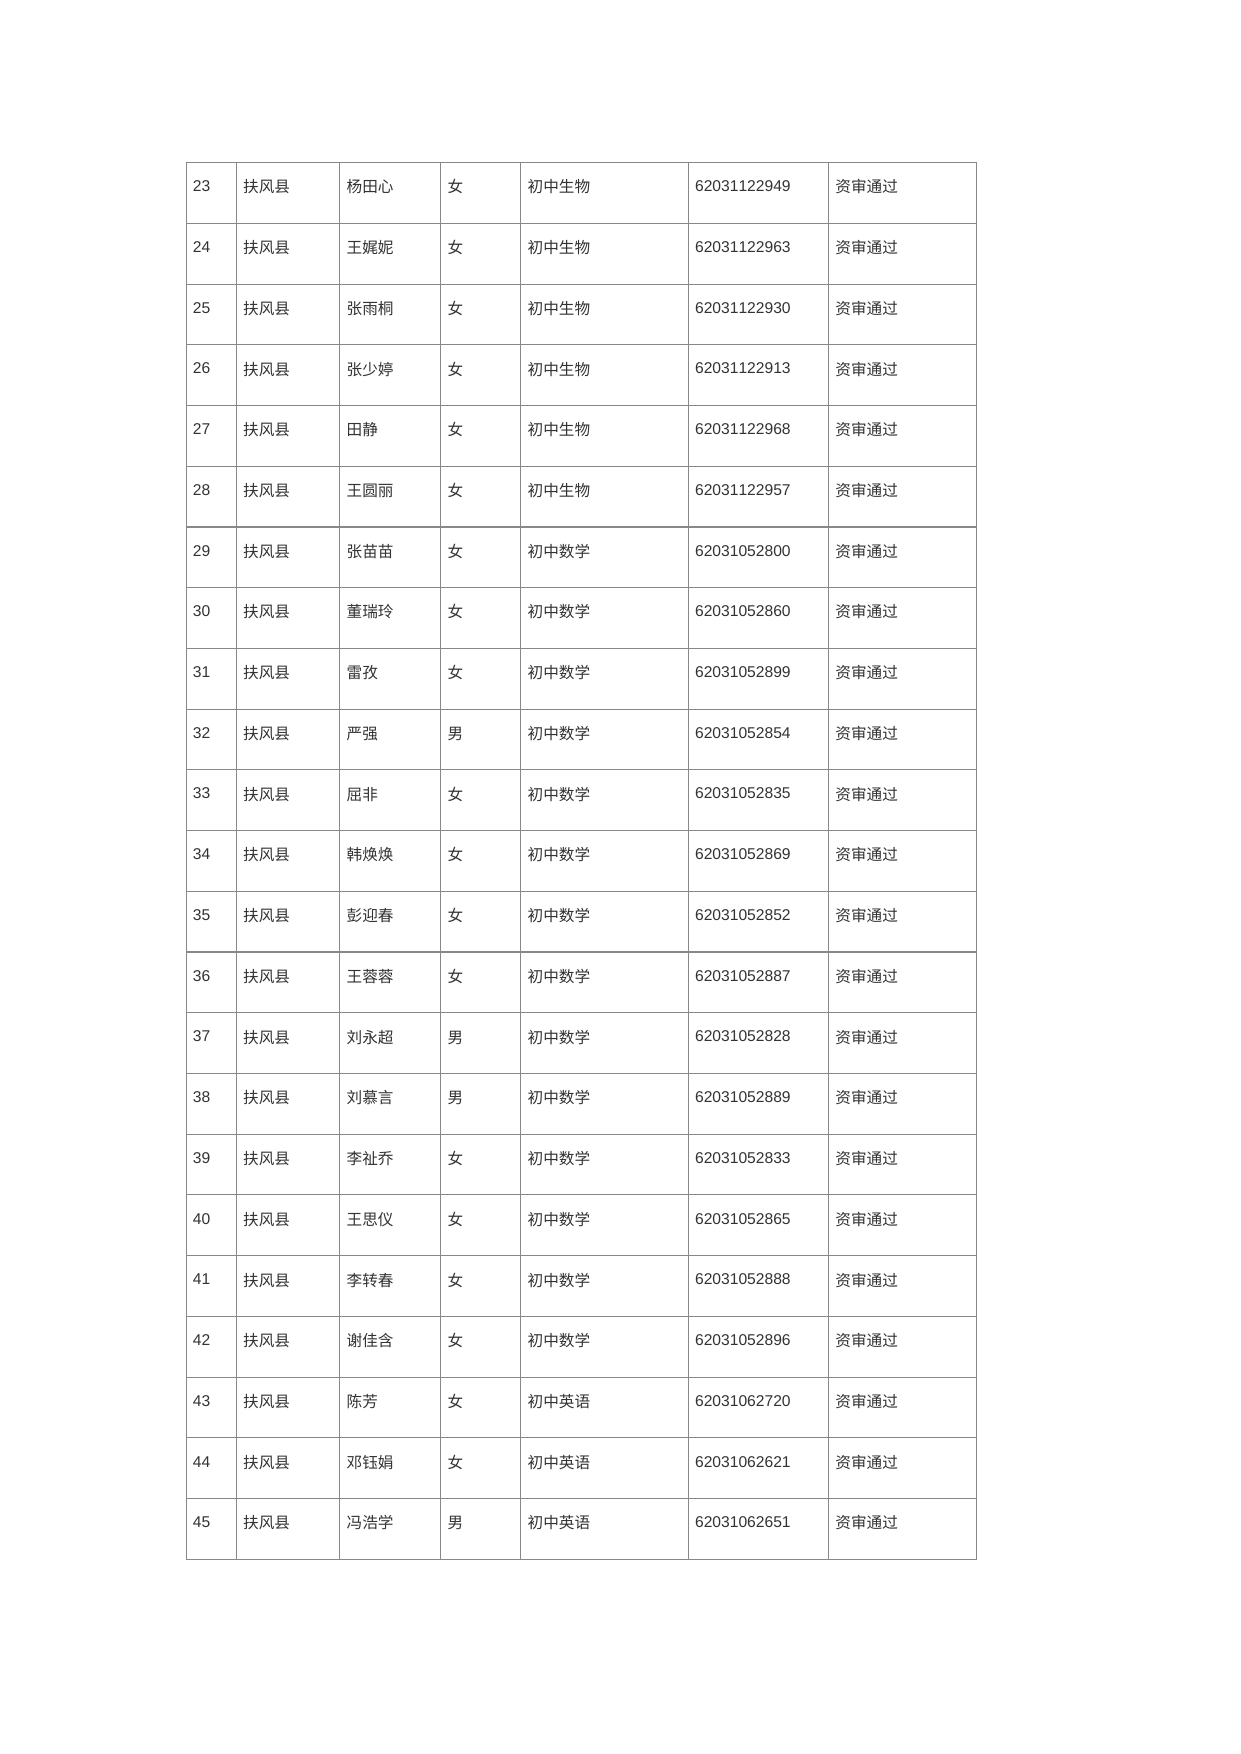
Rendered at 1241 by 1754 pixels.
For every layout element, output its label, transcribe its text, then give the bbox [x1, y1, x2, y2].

table_cell 初中英语 [521, 1499, 688, 1559]
table_cell 初中数学 [521, 1317, 688, 1377]
table_cell 初中数学 [521, 588, 688, 648]
table_cell 男 [441, 1499, 520, 1559]
table_cell 女 [441, 588, 520, 648]
table_cell 62031122913 [689, 345, 828, 405]
table_cell 女 [441, 770, 520, 830]
table_cell 62031052860 [689, 588, 828, 648]
table_cell 23 [187, 163, 236, 223]
table_cell 29 [187, 528, 236, 587]
table_cell 28 [187, 467, 236, 526]
table_cell 女 [441, 1438, 520, 1498]
table_cell 初中数学 [521, 1135, 688, 1194]
table_cell 31 [187, 649, 236, 708]
table_cell 40 [187, 1195, 236, 1255]
table_cell 资审通过 [829, 528, 976, 587]
table_cell 62031052887 [689, 953, 828, 1012]
table_cell 屈非 [340, 770, 440, 830]
table_cell 62031052888 [689, 1256, 828, 1316]
table_cell 彭迎春 [340, 892, 440, 951]
table_cell 62031062621 [689, 1438, 828, 1498]
table_cell 45 [187, 1499, 236, 1559]
table_cell 初中数学 [521, 953, 688, 1012]
table_cell 62031062720 [689, 1378, 828, 1437]
table_cell 初中数学 [521, 1013, 688, 1073]
table_cell 女 [441, 831, 520, 891]
table_cell 男 [441, 1074, 520, 1134]
table_cell 24 [187, 224, 236, 283]
table_cell 张雨桐 [340, 285, 440, 344]
table_cell 女 [441, 1378, 520, 1437]
table_cell 扶风县 [237, 528, 339, 587]
table_cell 资审通过 [829, 406, 976, 466]
table_cell 扶风县 [237, 224, 339, 283]
table_cell 雷孜 [340, 649, 440, 708]
table_cell 37 [187, 1013, 236, 1073]
table_cell 女 [441, 345, 520, 405]
table_cell 女 [441, 285, 520, 344]
table_cell 韩焕焕 [340, 831, 440, 891]
table_cell 资审通过 [829, 588, 976, 648]
table_cell 35 [187, 892, 236, 951]
table_cell 初中数学 [521, 1256, 688, 1316]
table_cell 资审通过 [829, 770, 976, 830]
table_cell 扶风县 [237, 1499, 339, 1559]
table_cell 女 [441, 1135, 520, 1194]
table_cell 62031052854 [689, 710, 828, 769]
table_cell 女 [441, 1317, 520, 1377]
table_cell 资审通过 [829, 1317, 976, 1377]
table_cell 资审通过 [829, 467, 976, 526]
table_cell 39 [187, 1135, 236, 1194]
table_cell 女 [441, 467, 520, 526]
table_cell 董瑞玲 [340, 588, 440, 648]
table_cell 资审通过 [829, 831, 976, 891]
table_cell 资审通过 [829, 710, 976, 769]
table_cell 62031122949 [689, 163, 828, 223]
table_cell 38 [187, 1074, 236, 1134]
table_cell 资审通过 [829, 953, 976, 1012]
table_cell 王娓妮 [340, 224, 440, 283]
table_cell 女 [441, 649, 520, 708]
table_cell 62031052896 [689, 1317, 828, 1377]
table_cell 62031052800 [689, 528, 828, 587]
table_cell 男 [441, 1013, 520, 1073]
table_cell 初中生物 [521, 467, 688, 526]
table_cell 男 [441, 710, 520, 769]
table_cell 扶风县 [237, 1135, 339, 1194]
table_cell 62031122963 [689, 224, 828, 283]
table_cell 扶风县 [237, 1256, 339, 1316]
table_cell 初中生物 [521, 345, 688, 405]
table_cell 扶风县 [237, 770, 339, 830]
table_cell 扶风县 [237, 1013, 339, 1073]
table_cell 张苗苗 [340, 528, 440, 587]
table_cell 扶风县 [237, 1195, 339, 1255]
table_cell 资审通过 [829, 892, 976, 951]
table_cell 初中数学 [521, 710, 688, 769]
table_cell 扶风县 [237, 649, 339, 708]
table_cell 冯浩学 [340, 1499, 440, 1559]
table_cell 扶风县 [237, 1438, 339, 1498]
table_cell 扶风县 [237, 406, 339, 466]
table_cell 初中数学 [521, 649, 688, 708]
table_cell 62031052852 [689, 892, 828, 951]
table_cell 33 [187, 770, 236, 830]
table_cell 初中数学 [521, 1195, 688, 1255]
table_cell 张少婷 [340, 345, 440, 405]
table_cell 扶风县 [237, 467, 339, 526]
table_cell 资审通过 [829, 1135, 976, 1194]
table_cell 扶风县 [237, 285, 339, 344]
table_cell 62031052835 [689, 770, 828, 830]
table_cell 初中英语 [521, 1378, 688, 1437]
table_cell 资审通过 [829, 345, 976, 405]
table_cell 资审通过 [829, 1438, 976, 1498]
table_cell 44 [187, 1438, 236, 1498]
table_cell 资审通过 [829, 649, 976, 708]
table_cell 女 [441, 406, 520, 466]
table_cell 62031062651 [689, 1499, 828, 1559]
table_cell 资审通过 [829, 1195, 976, 1255]
table_cell 初中生物 [521, 406, 688, 466]
table_cell 扶风县 [237, 710, 339, 769]
table_cell 初中生物 [521, 163, 688, 223]
table_cell 女 [441, 224, 520, 283]
table_cell 62031122930 [689, 285, 828, 344]
table_cell 资审通过 [829, 285, 976, 344]
table_cell 杨田心 [340, 163, 440, 223]
table_cell 女 [441, 1256, 520, 1316]
table_cell 谢佳含 [340, 1317, 440, 1377]
table_cell 王圆丽 [340, 467, 440, 526]
table_cell 初中数学 [521, 892, 688, 951]
table_cell 刘永超 [340, 1013, 440, 1073]
table_cell 严强 [340, 710, 440, 769]
table_cell 陈芳 [340, 1378, 440, 1437]
table_cell 62031052833 [689, 1135, 828, 1194]
table_cell 62031122957 [689, 467, 828, 526]
table_cell 62031122968 [689, 406, 828, 466]
table_cell 资审通过 [829, 224, 976, 283]
table_cell 初中数学 [521, 1074, 688, 1134]
table_cell 25 [187, 285, 236, 344]
table_cell 扶风县 [237, 588, 339, 648]
table_cell 扶风县 [237, 1074, 339, 1134]
table_cell 扶风县 [237, 345, 339, 405]
table_cell 女 [441, 528, 520, 587]
table_cell 女 [441, 1195, 520, 1255]
table_cell 扶风县 [237, 953, 339, 1012]
table_cell 34 [187, 831, 236, 891]
table_cell 女 [441, 953, 520, 1012]
table_cell 初中英语 [521, 1438, 688, 1498]
table_cell 62031052865 [689, 1195, 828, 1255]
table_cell 62031052899 [689, 649, 828, 708]
table_cell 资审通过 [829, 1013, 976, 1073]
table_cell 扶风县 [237, 892, 339, 951]
table_cell 扶风县 [237, 163, 339, 223]
table_cell 27 [187, 406, 236, 466]
table_cell 王思仪 [340, 1195, 440, 1255]
table_cell 资审通过 [829, 1074, 976, 1134]
table_cell 初中数学 [521, 770, 688, 830]
table_cell 李祉乔 [340, 1135, 440, 1194]
table_cell 资审通过 [829, 1378, 976, 1437]
table_cell 王蓉蓉 [340, 953, 440, 1012]
table_cell 邓钰娟 [340, 1438, 440, 1498]
table_cell 初中数学 [521, 831, 688, 891]
table_cell 62031052889 [689, 1074, 828, 1134]
table_cell 扶风县 [237, 831, 339, 891]
table_cell 资审通过 [829, 163, 976, 223]
table_cell 41 [187, 1256, 236, 1316]
table_cell 女 [441, 892, 520, 951]
table_cell 初中生物 [521, 224, 688, 283]
table_cell 36 [187, 953, 236, 1012]
table_cell 43 [187, 1378, 236, 1437]
table_cell 32 [187, 710, 236, 769]
table_cell 62031052869 [689, 831, 828, 891]
table_cell 田静 [340, 406, 440, 466]
table_cell 初中数学 [521, 528, 688, 587]
table_cell 62031052828 [689, 1013, 828, 1073]
table_cell 李转春 [340, 1256, 440, 1316]
table_cell 资审通过 [829, 1499, 976, 1559]
table_cell 扶风县 [237, 1378, 339, 1437]
table_cell 30 [187, 588, 236, 648]
table_cell 初中生物 [521, 285, 688, 344]
table_cell 资审通过 [829, 1256, 976, 1316]
table_cell 42 [187, 1317, 236, 1377]
table_cell 女 [441, 163, 520, 223]
table_cell 刘慕言 [340, 1074, 440, 1134]
table_cell 扶风县 [237, 1317, 339, 1377]
table_cell 26 [187, 345, 236, 405]
